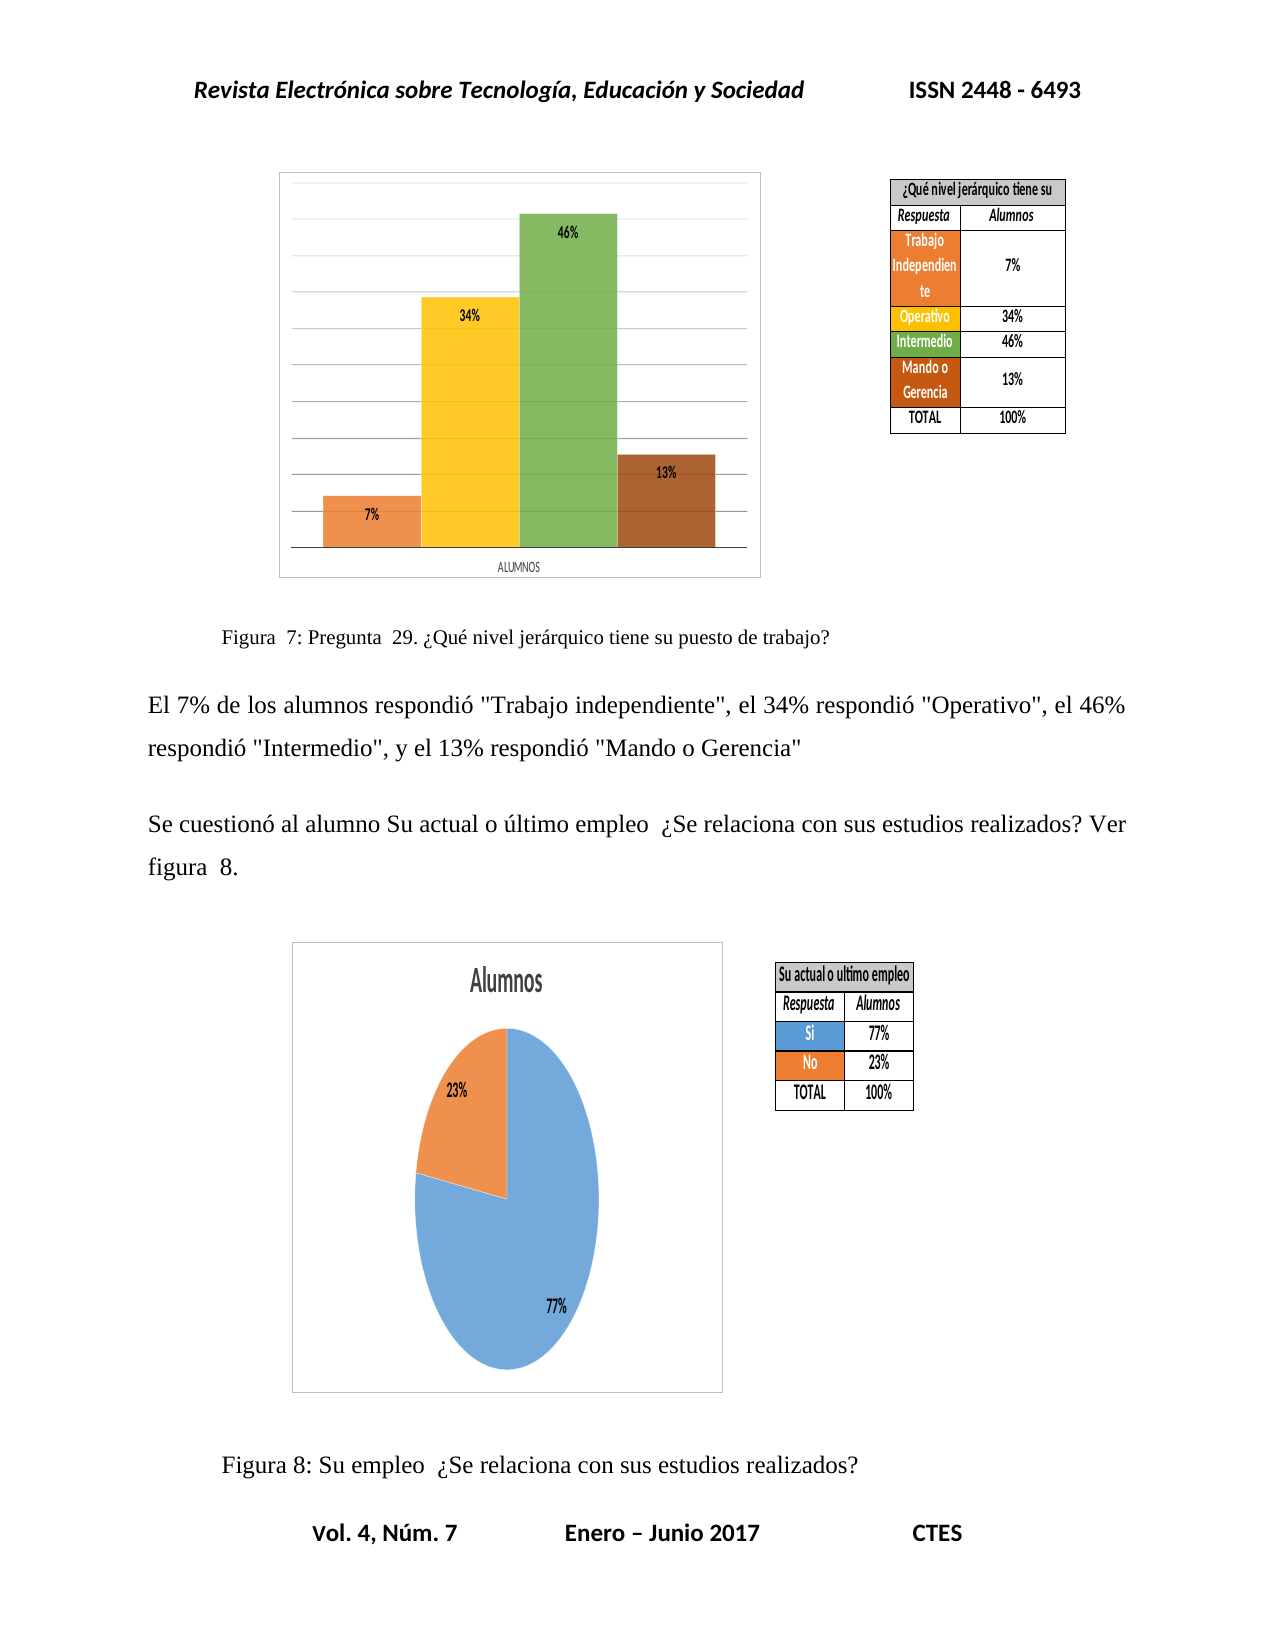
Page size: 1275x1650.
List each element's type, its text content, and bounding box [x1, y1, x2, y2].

text Figura 8: Su empleo ¿Se relaciona con sus estudios realizados? [221, 1450, 1127, 1479]
text Se cuestionó al alumno Su actual o último empleo ¿Se relaciona con sus estudios realizados? Ver figura 8. [148, 809, 1127, 881]
text Figura 7: Pregunta 29. ¿Qué nivel jerárquico tiene su puesto de trabajo? [221, 625, 1127, 649]
text El 7% de los alumnos respondió "Trabajo independiente", el 34% respondió "Operativo", el 46% respondió "Intermedio", y el 13% respondió "Mando o Gerencia" [148, 690, 1127, 762]
